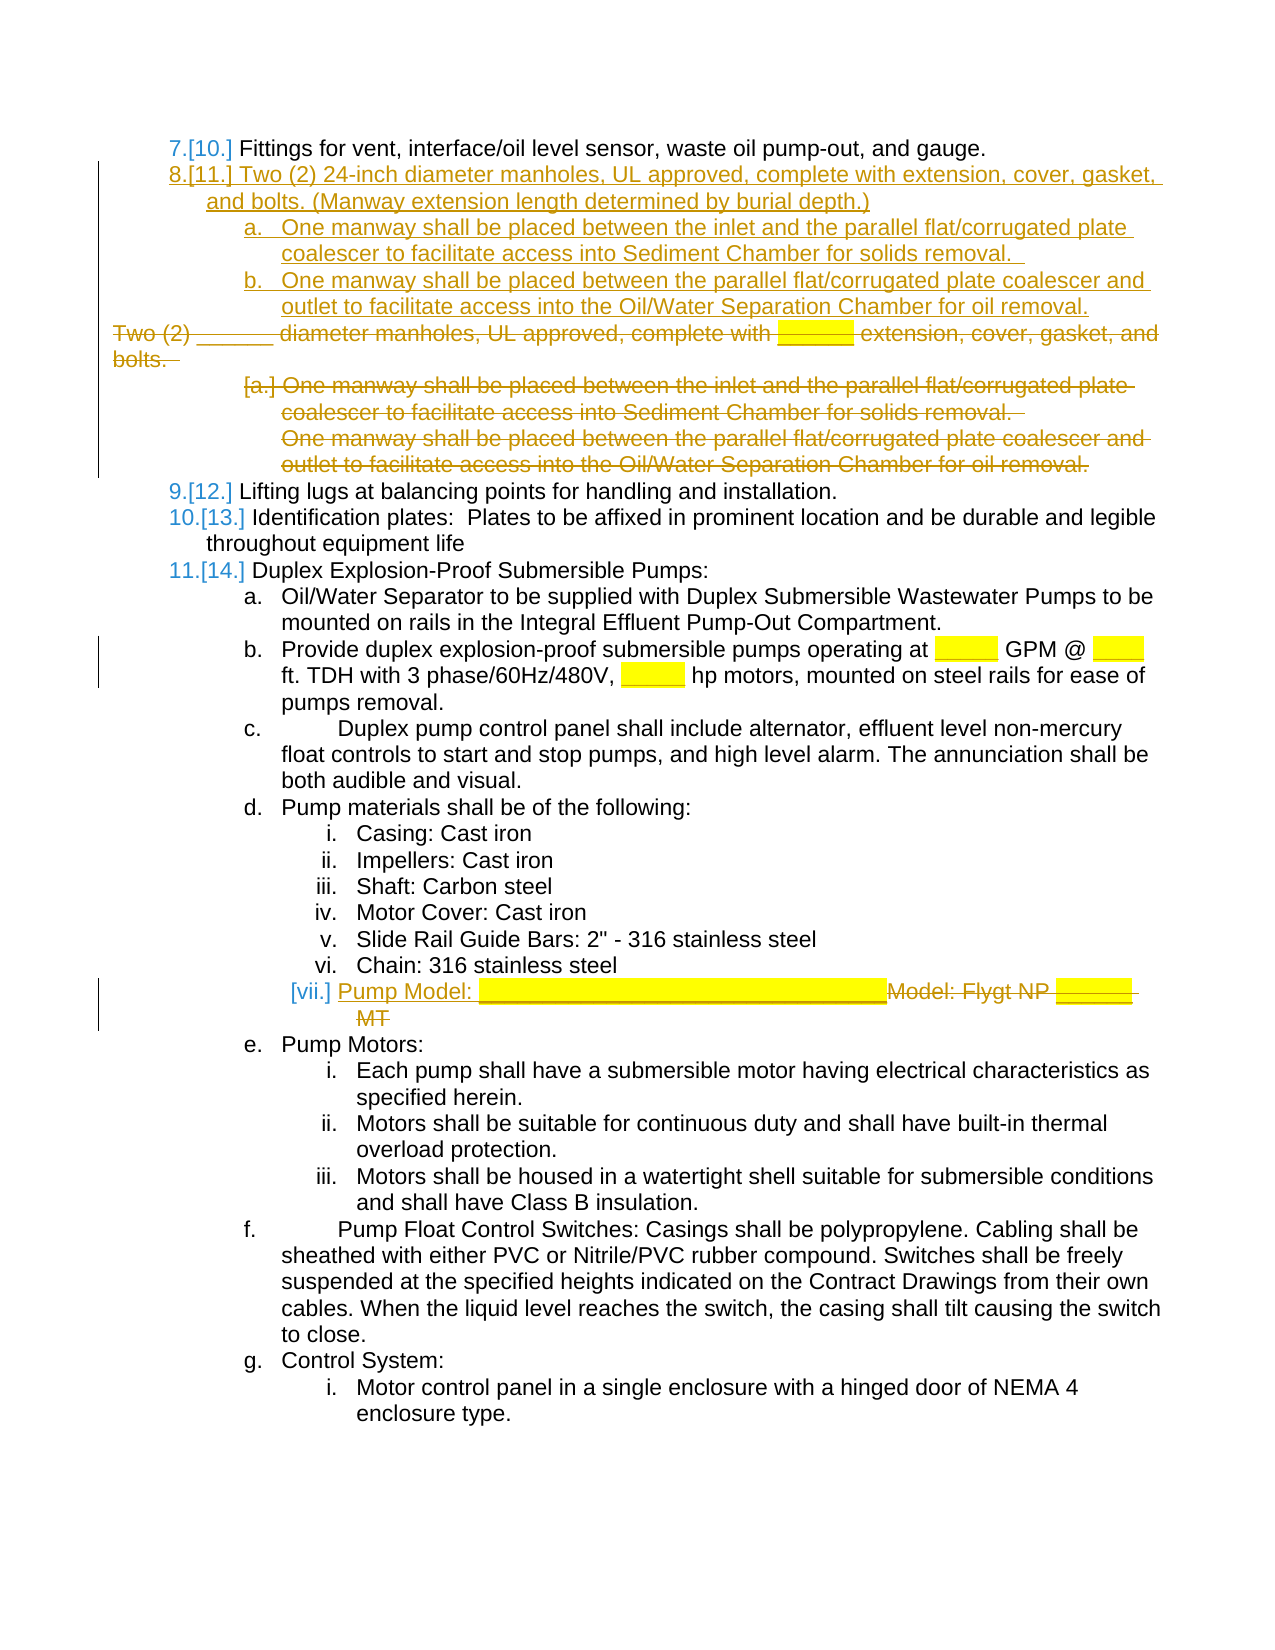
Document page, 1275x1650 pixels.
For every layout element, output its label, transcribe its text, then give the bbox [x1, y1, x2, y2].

list Provide duplex explosion-proof submersible pumps operating at _____ GPM @ ____ ft. TDH with 3 phase/60Hz/480V, _____ hp motors, mounted on steel rails for ease of pumps removal. [244, 636, 1162, 715]
list Chain: 316 stainless steel [337, 952, 1162, 978]
list Motor control panel in a single enclosure with a hinged door of NEMA 4 enclosure type. [337, 1374, 1162, 1426]
list Duplex pump control panel shall include alternator, effluent level non-mercury float controls to start and stop pumps, and high level alarm. The annunciation shall be both audible and visual. [244, 715, 1162, 794]
list Casing: Cast iron [337, 820, 1162, 847]
list Motor Cover: Cast iron [337, 899, 1162, 926]
list Duplex Explosion-Proof Submersible Pumps: [169, 557, 1162, 583]
list Fittings for vent, interface/oil level sensor, waste oil pump-out, and gauge. [169, 135, 1162, 161]
list Slide Rail Guide Bars: 2" - 316 stainless steel [337, 926, 1162, 952]
list Pump materials shall be of the following: [244, 794, 1162, 820]
list Motors shall be housed in a watertight shell suitable for submersible conditions and shall have Class B insulation. [337, 1163, 1162, 1216]
list Pump Motors: [244, 1031, 1162, 1057]
list Each pump shall have a submersible motor having electrical characteristics as specified herein. [337, 1057, 1162, 1110]
list Shaft: Carbon steel [337, 873, 1162, 899]
list Control System: [244, 1347, 1162, 1374]
list Motors shall be suitable for continuous duty and shall have built-in thermal overload protection. [337, 1110, 1162, 1163]
list Impellers: Cast iron [337, 847, 1162, 873]
list Lifting lugs at balancing points for handling and installation. [169, 478, 1162, 504]
list Pump Float Control Switches: Casings shall be polypropylene. Cabling shall be sheathed with either PVC or Nitrile/PVC rubber compound. Switches shall be freely suspended at the specified heights indicated on the Contract Drawings from their own cables. When the liquid level reaches the switch, the casing shall tilt causing the switch to close. [244, 1216, 1162, 1347]
list Oil/Water Separator to be supplied with Duplex Submersible Wastewater Pumps to be mounted on rails in the Integral Effluent Pump-Out Compartment. [244, 583, 1162, 636]
list Identification plates: Plates to be affixed in prominent location and be durable and legible throughout equipment life [169, 504, 1162, 557]
